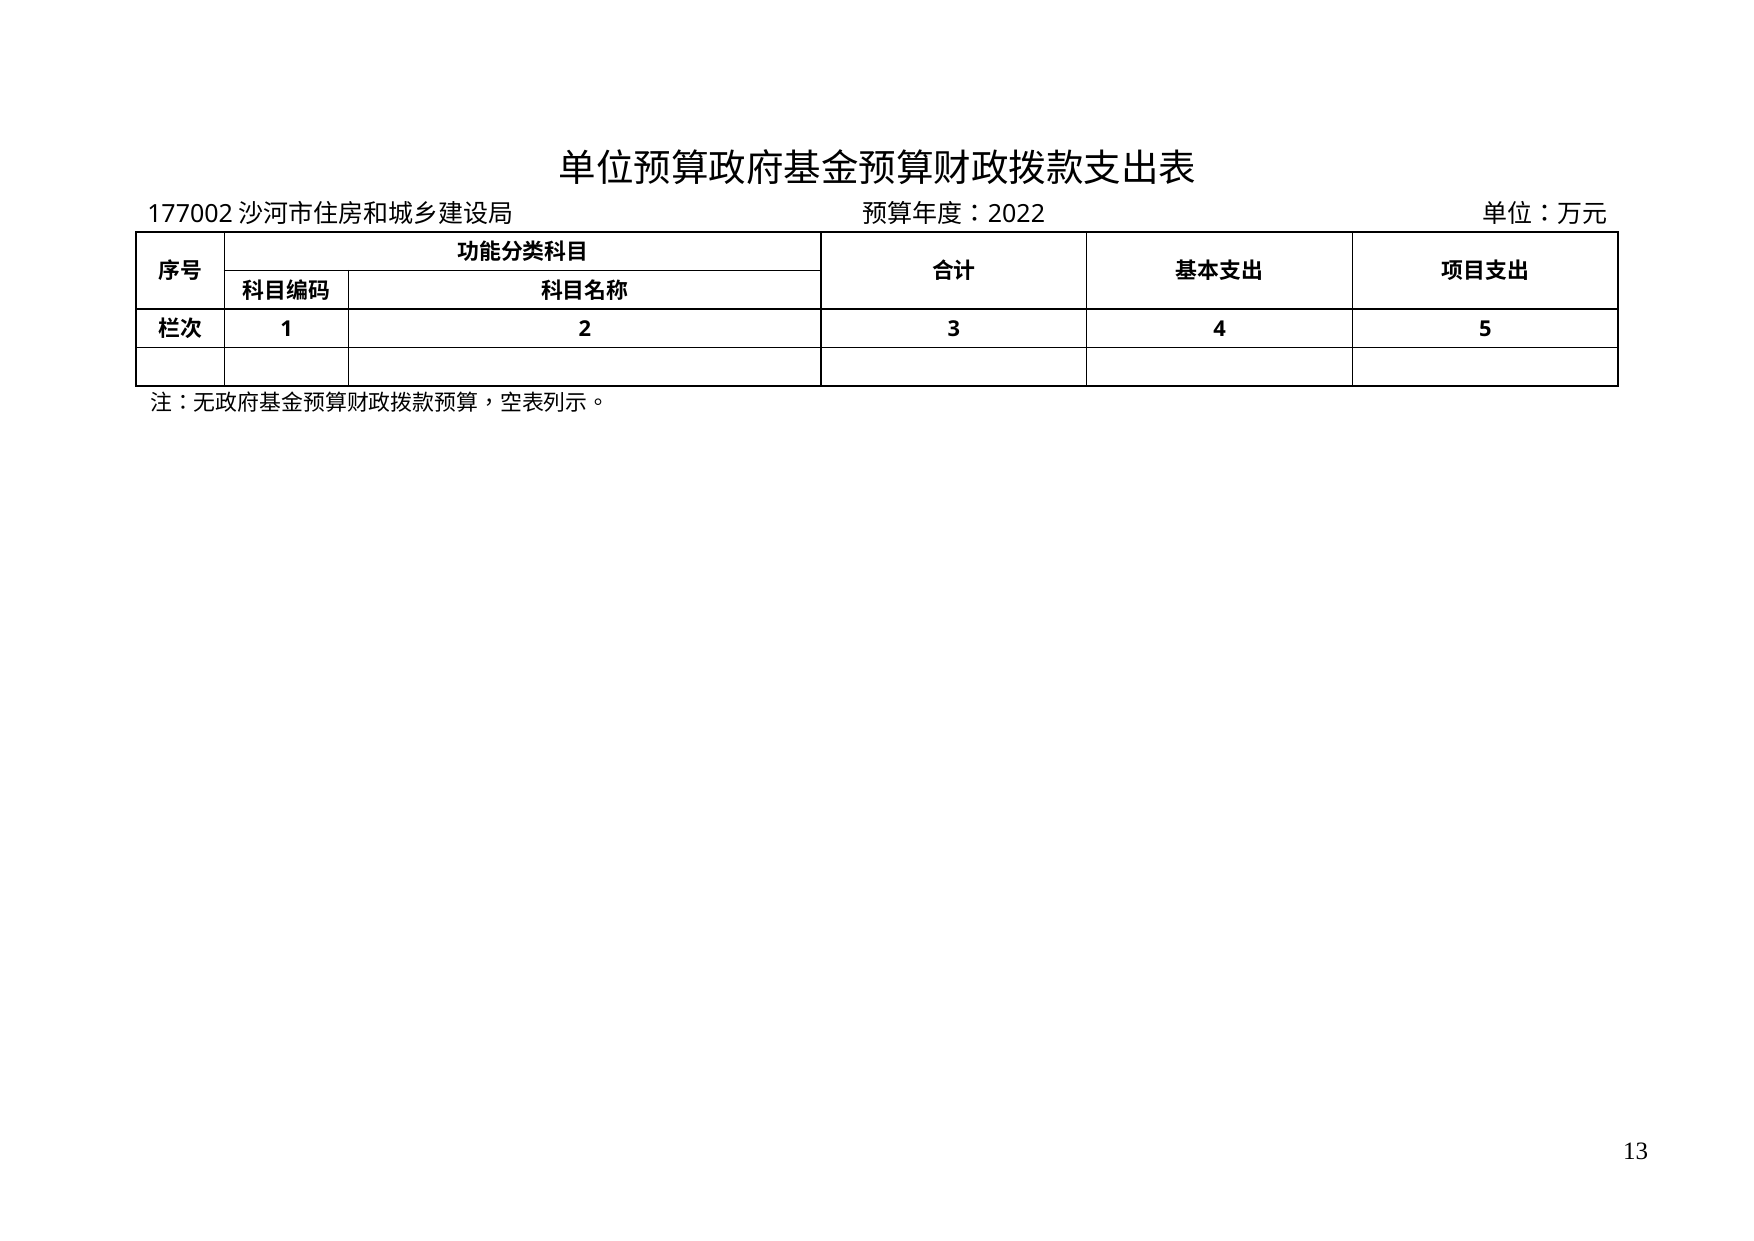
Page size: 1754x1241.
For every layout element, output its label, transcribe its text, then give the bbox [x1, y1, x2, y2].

text 注：无政府基金预算财政拨款预算，空表列示。 [106, 387, 1648, 416]
table_cell 合计 [822, 233, 1086, 308]
table_cell 2 [349, 310, 820, 347]
table_cell [1087, 348, 1352, 385]
table_cell 1 [225, 310, 348, 347]
table_cell [1353, 348, 1617, 385]
table_cell 4 [1087, 310, 1352, 347]
table_header 177002沙河市住房和城乡建设局 [137, 195, 820, 231]
table_cell 科目编码 [225, 271, 348, 308]
table_cell 科目名称 [349, 271, 820, 308]
table_cell 5 [1353, 310, 1617, 347]
table_header 单位：万元 [1087, 195, 1617, 231]
table_cell 功能分类科目 [225, 233, 820, 270]
table_cell 基本支出 [1087, 233, 1352, 308]
table_cell 栏次 [137, 310, 224, 347]
text 单位预算政府基金预算财政拨款支出表 [106, 142, 1648, 193]
table_cell 项目支出 [1353, 233, 1617, 308]
table_header 预算年度：2022 [822, 195, 1086, 231]
table_cell 序号 [137, 233, 224, 308]
table_cell 3 [822, 310, 1086, 347]
table_cell [225, 348, 348, 385]
table_cell [349, 348, 820, 385]
table_cell [822, 348, 1086, 385]
table_cell [137, 348, 224, 385]
